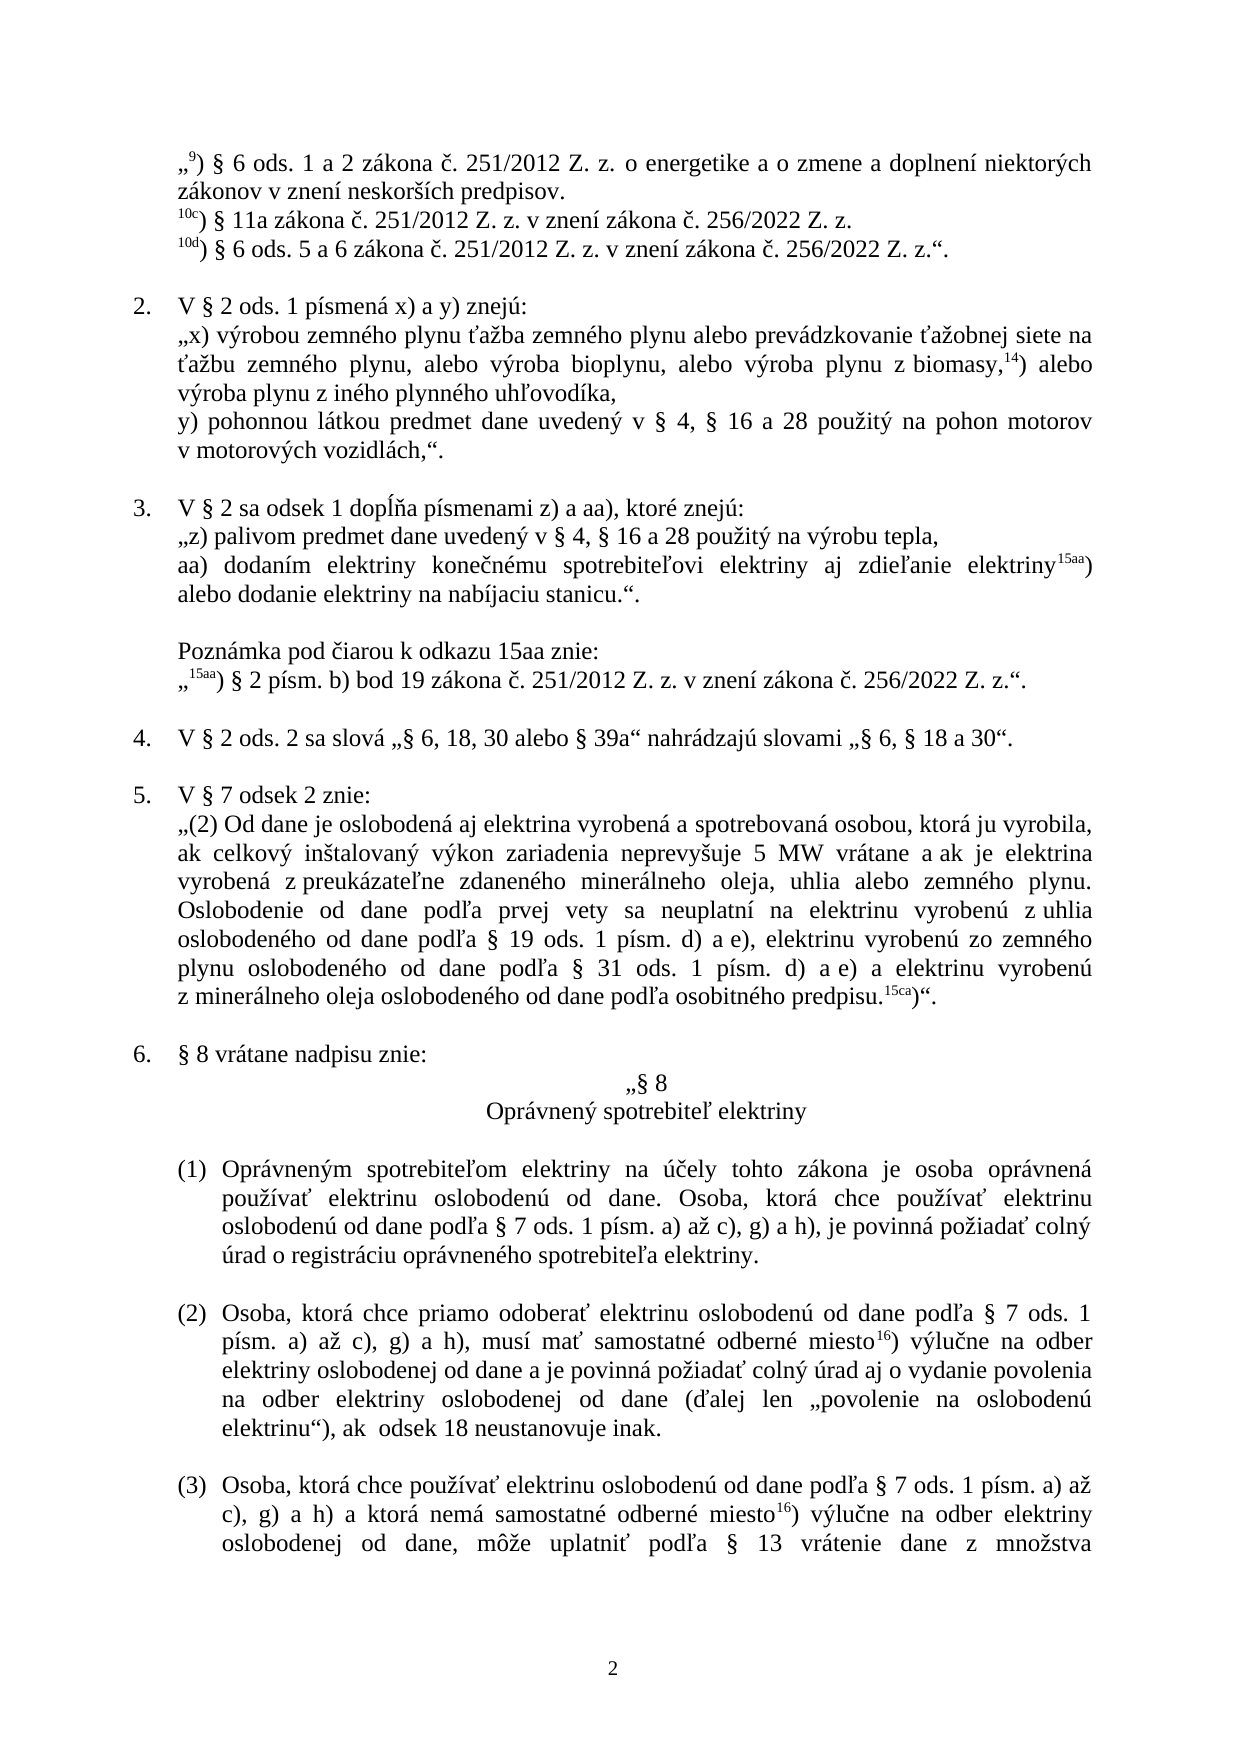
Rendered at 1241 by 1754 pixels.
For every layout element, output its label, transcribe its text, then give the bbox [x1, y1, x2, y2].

list aa) dodaním elektriny konečnému spotrebiteľovi elektriny aj zdieľanie elektriny15aa) alebo dodanie elektriny na nabíjaciu stanicu.“. [177, 550, 1093, 608]
list „z) palivom predmet dane uvedený v § 4, § 16 a 28 použitý na výrobu tepla, [177, 521, 1093, 550]
list V § 2 sa odsek 1 dopĺňa písmenami z) a aa), ktoré znejú: [133, 493, 1093, 521]
text „9) § 6 ods. 1 a 2 zákona č. 251/2012 Z. z. o energetike a o zmene a doplnení niektorých zákonov v znení neskorších predpisov. [177, 148, 1093, 205]
list Poznámka pod čiarou k odkazu 15aa znie: [177, 636, 1093, 665]
list Oprávneným spotrebiteľom elektriny na účely tohto zákona je osoba oprávnená používať elektrinu oslobodenú od dane. Osoba, ktorá chce používať elektrinu oslobodenú od dane podľa § 7 ods. 1 písm. a) až c), g) a h), je povinná požiadať colný úrad o registráciu oprávneného spotrebiteľa elektriny. [177, 1154, 1093, 1269]
list „x) výrobou zemného plynu ťažba zemného plynu alebo prevádzkovanie ťažobnej siete na ťažbu zemného plynu, alebo výroba bioplynu, alebo výroba plynu z biomasy,14) alebo výroba plynu z iného plynného uhľovodíka, [177, 320, 1093, 406]
list § 8 vrátane nadpisu znie: [133, 1039, 1093, 1068]
list Oprávnený spotrebiteľ elektriny [200, 1096, 1093, 1125]
text 10c) § 11a zákona č. 251/2012 Z. z. v znení zákona č. 256/2022 Z. z. [177, 205, 1093, 234]
list Osoba, ktorá chce priamo odoberať elektrinu oslobodenú od dane podľa § 7 ods. 1 písm. a) až c), g) a h), musí mať samostatné odberné miesto16) výlučne na odber elektriny oslobodenej od dane a je povinná požiadať colný úrad aj o vydanie povolenia na odber elektriny oslobodenej od dane (ďalej len „povolenie na oslobodenú elektrinu“), ak odsek 18 neustanovuje inak. [177, 1298, 1093, 1441]
list V § 2 ods. 1 písmená x) a y) znejú: [133, 291, 1093, 320]
list V § 7 odsek 2 znie: [133, 780, 1093, 809]
text y) pohonnou látkou predmet dane uvedený v § 4, § 16 a 28 použitý na pohon motorov v motorových vozidlách,“. [177, 406, 1093, 464]
text 10d) § 6 ods. 5 a 6 zákona č. 251/2012 Z. z. v znení zákona č. 256/2022 Z. z.“. [177, 234, 1093, 263]
list „15aa) § 2 písm. b) bod 19 zákona č. 251/2012 Z. z. v znení zákona č. 256/2022 Z. z.“. [177, 665, 1093, 694]
list „§ 8 [200, 1068, 1093, 1096]
list V § 2 ods. 2 sa slová „§ 6, 18, 30 alebo § 39a“ nahrádzajú slovami „§ 6, § 18 a 30“. [133, 723, 1093, 751]
list „(2) Od dane je oslobodená aj elektrina vyrobená a spotrebovaná osobou, ktorá ju vyrobila, ak celkový inštalovaný výkon zariadenia neprevyšuje 5 MW vrátane a ak je elektrina vyrobená z preukázateľne zdaneného minerálneho oleja, uhlia alebo zemného plynu. Oslobodenie od dane podľa prvej vety sa neuplatní na elektrinu vyrobenú z uhlia oslobodeného od dane podľa § 19 ods. 1 písm. d) a e), elektrinu vyrobenú zo zemného plynu oslobodeného od dane podľa § 31 ods. 1 písm. d) a e) a elektrinu vyrobenú z minerálneho oleja oslobodeného od dane podľa osobitného predpisu.15ca)“. [177, 809, 1093, 1010]
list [177, 1470, 1093, 1556]
